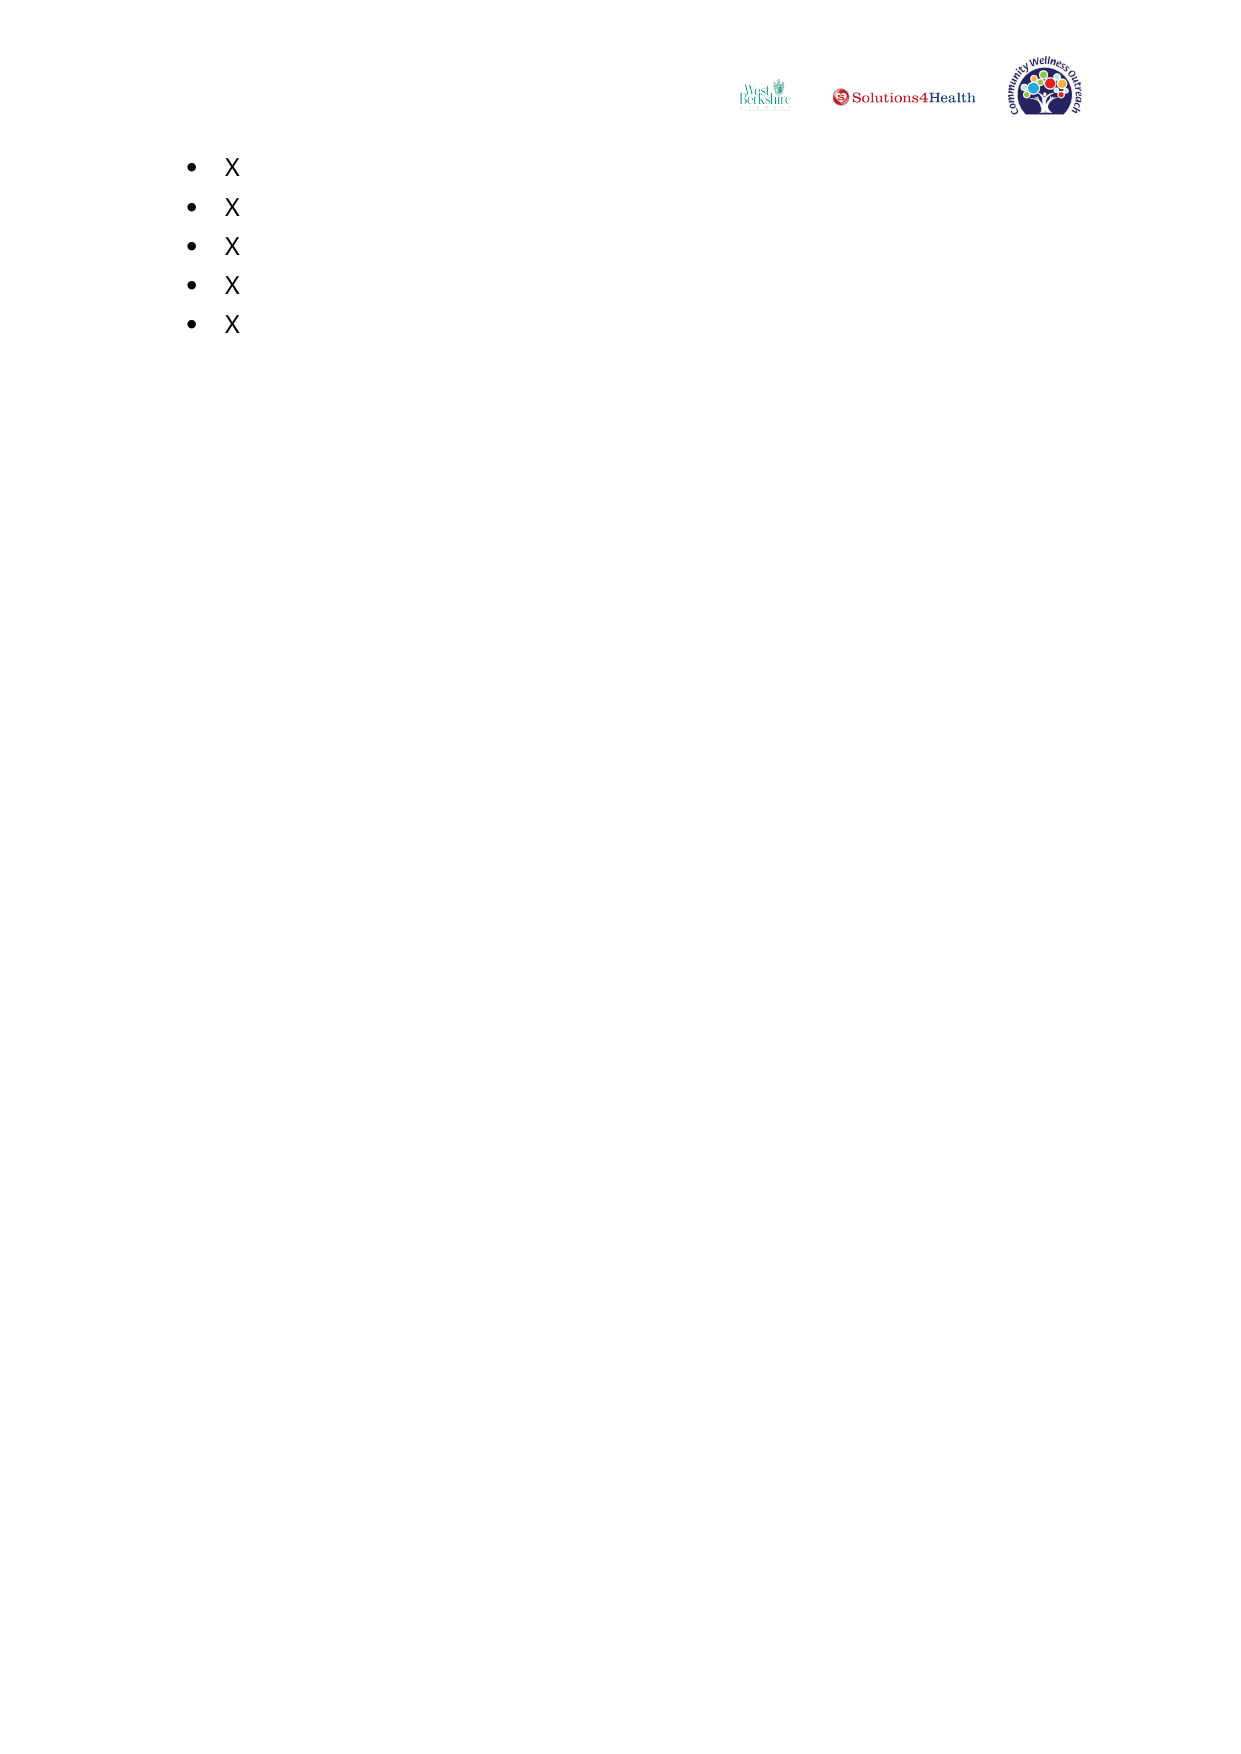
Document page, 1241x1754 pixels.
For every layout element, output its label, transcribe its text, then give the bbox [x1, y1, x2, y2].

list X [187, 228, 1090, 262]
list X [187, 189, 1090, 223]
list X [187, 267, 1090, 302]
picture [739, 78, 791, 111]
picture [832, 88, 976, 106]
picture [1007, 54, 1083, 117]
list X [187, 307, 1090, 341]
list X [187, 150, 1090, 184]
